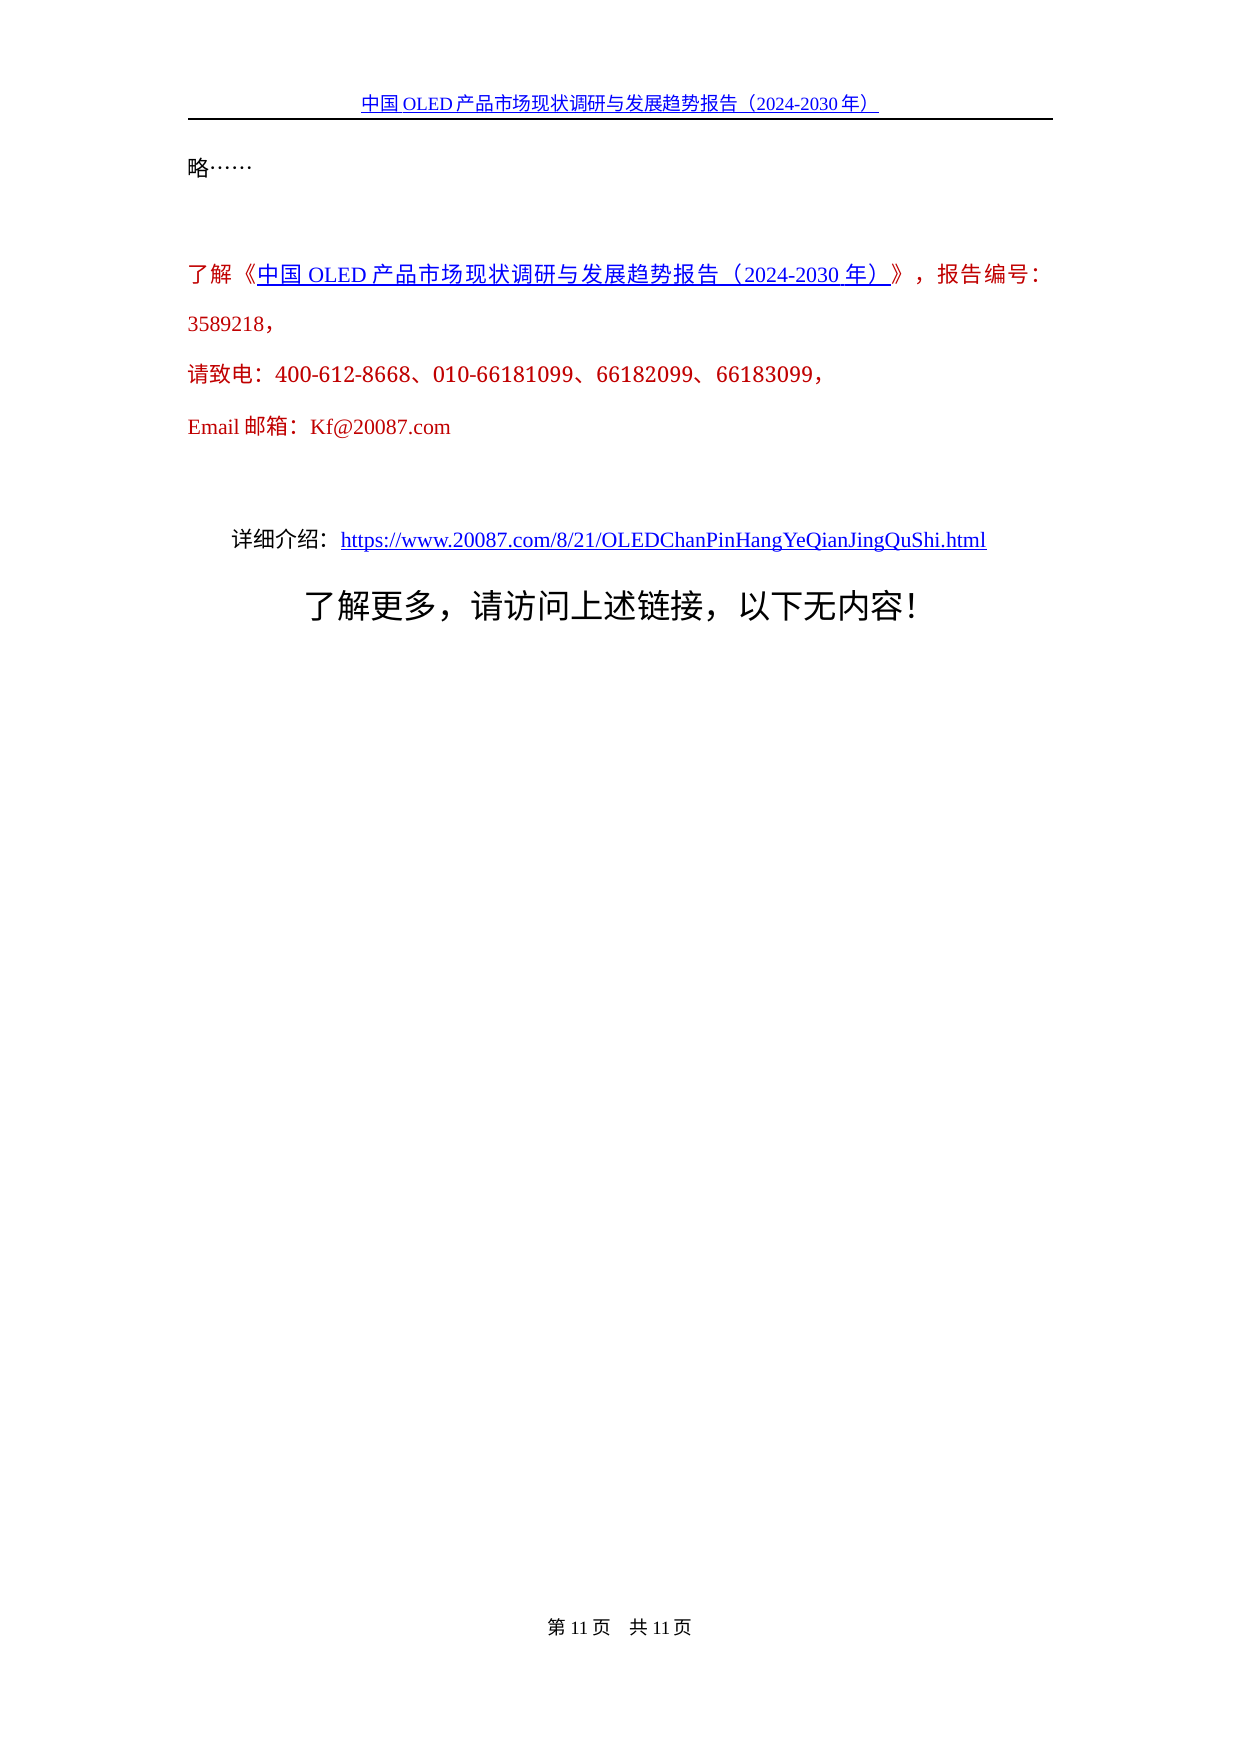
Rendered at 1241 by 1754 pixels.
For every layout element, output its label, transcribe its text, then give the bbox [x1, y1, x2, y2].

text 详细介绍：https://www.20087.com/8/21/OLEDChanPinHangYeQianJingQuShi.html [187, 521, 1053, 554]
text 了解《中国OLED产品市场现状调研与发展趋势报告（2024-2030年）》，报告编号：3589218， [187, 257, 1053, 338]
text Email邮箱：Kf@20087.com [187, 408, 1053, 441]
text 请致电：400-612-8668、010-66181099、66182099、66183099， [187, 357, 1053, 389]
title 了解更多，请访问上述链接，以下无内容！ [187, 571, 1053, 636]
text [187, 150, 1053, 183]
